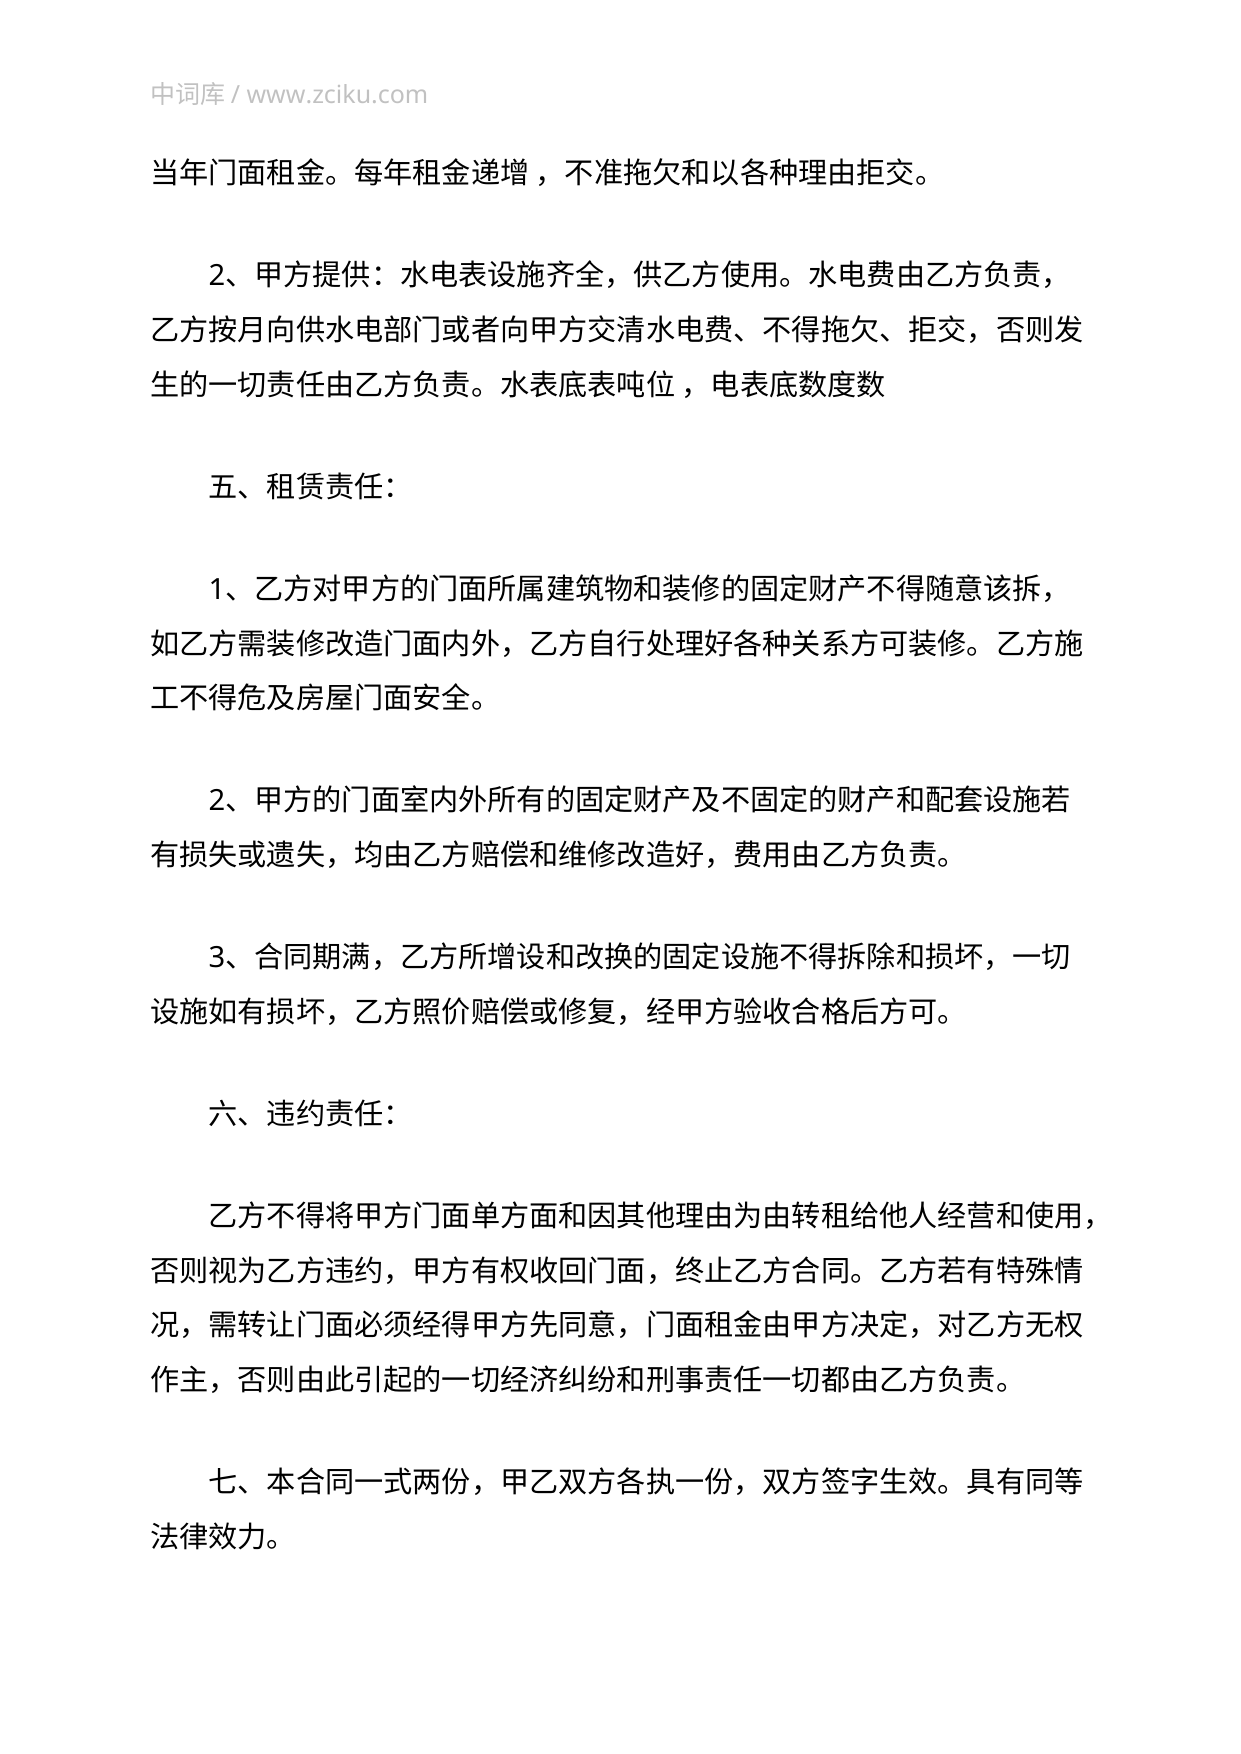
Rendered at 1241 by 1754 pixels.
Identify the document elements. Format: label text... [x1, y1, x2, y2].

text 3、合同期满，乙方所增设和改换的固定设施不得拆除和损坏，一切设施如有损坏，乙方照价赔偿或修复，经甲方验收合格后方可。 [150, 934, 1090, 1031]
text 七、本合同一式两份，甲乙双方各执一份，双方签字生效。具有同等法律效力。 [150, 1459, 1090, 1556]
text 乙方不得将甲方门面单方面和因其他理由为由转租给他人经营和使用，否则视为乙方违约，甲方有权收回门面，终止乙方合同。乙方若有特殊情况，需转让门面必须经得甲方先同意，门面租金由甲方决定，对乙方无权作主，否则由此引起的一切经济纠纷和刑事责任一切都由乙方负责。 [150, 1192, 1090, 1399]
text 六、违约责任： [150, 1090, 1090, 1133]
text 五、租赁责任： [150, 463, 1090, 506]
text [150, 150, 1090, 192]
text 2、甲方提供：水电表设施齐全，供乙方使用。水电费由乙方负责，乙方按月向供水电部门或者向甲方交清水电费、不得拖欠、拒交，否则发生的一切责任由乙方负责。水表底表吨位 ，电表底数度数 [150, 252, 1090, 404]
text 2、甲方的门面室内外所有的固定财产及不固定的财产和配套设施若有损失或遗失，均由乙方赔偿和维修改造好，费用由乙方负责。 [150, 777, 1090, 874]
text 1、乙方对甲方的门面所属建筑物和装修的固定财产不得随意该拆，如乙方需装修改造门面内外，乙方自行处理好各种关系方可装修。乙方施工不得危及房屋门面安全。 [150, 565, 1090, 717]
